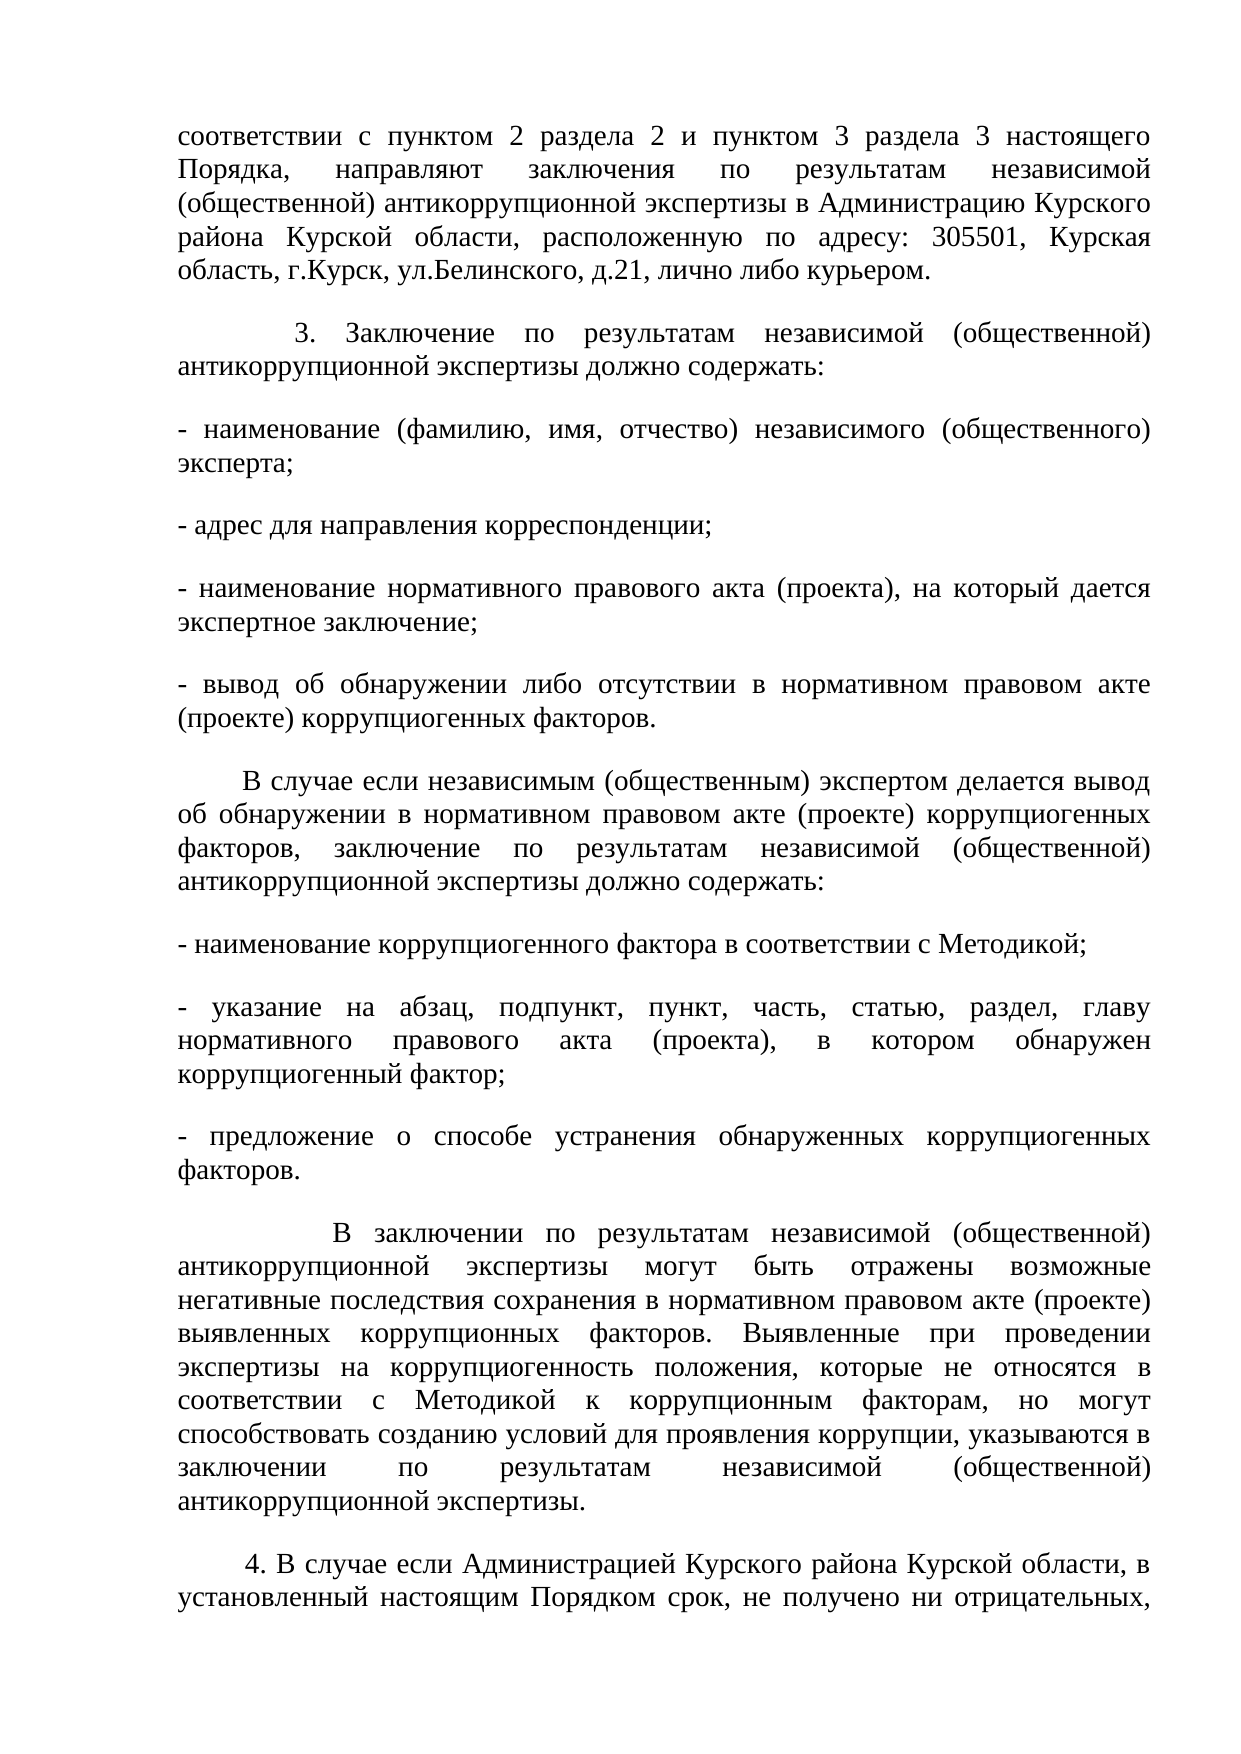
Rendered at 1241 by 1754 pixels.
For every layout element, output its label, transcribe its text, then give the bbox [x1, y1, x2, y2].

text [177, 1546, 1152, 1613]
text - наименование (фамилию, имя, отчество) независимого (общественного) эксперта; [177, 411, 1152, 478]
text 3. Заключение по результатам независимой (общественной) антикоррупционной экспертизы должно содержать: [177, 315, 1152, 382]
text - вывод об обнаружении либо отсутствии в нормативном правовом акте (проекте) коррупциогенных факторов. [177, 666, 1152, 733]
text - адрес для направления корреспонденции; [177, 507, 1152, 541]
text - наименование нормативного правового акта (проекта), на который дается экспертное заключение; [177, 570, 1152, 637]
text В заключении по результатам независимой (общественной) антикоррупционной экспертизы могут быть отражены возможные негативные последствия сохранения в нормативном правовом акте (проекте) выявленных коррупционных факторов. Выявленные при проведении экспертизы на коррупциогенность положения, которые не относятся в соответствии с Методикой к коррупционным факторам, но могут способствовать созданию условий для проявления коррупции, указываются в заключении по результатам независимой (общественной) антикоррупционной экспертизы. [177, 1215, 1152, 1517]
text - указание на абзац, подпункт, пункт, часть, статью, раздел, главу нормативного правового акта (проекта), в котором обнаружен коррупциогенный фактор; [177, 989, 1152, 1089]
text - предложение о способе устранения обнаруженных коррупциогенных факторов. [177, 1118, 1152, 1186]
text - наименование коррупциогенного фактора в соответствии с Методикой; [177, 926, 1152, 959]
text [177, 118, 1152, 286]
text В случае если независимым (общественным) экспертом делается вывод об обнаружении в нормативном правовом акте (проекте) коррупциогенных факторов, заключение по результатам независимой (общественной) антикоррупционной экспертизы должно содержать: [177, 763, 1152, 897]
